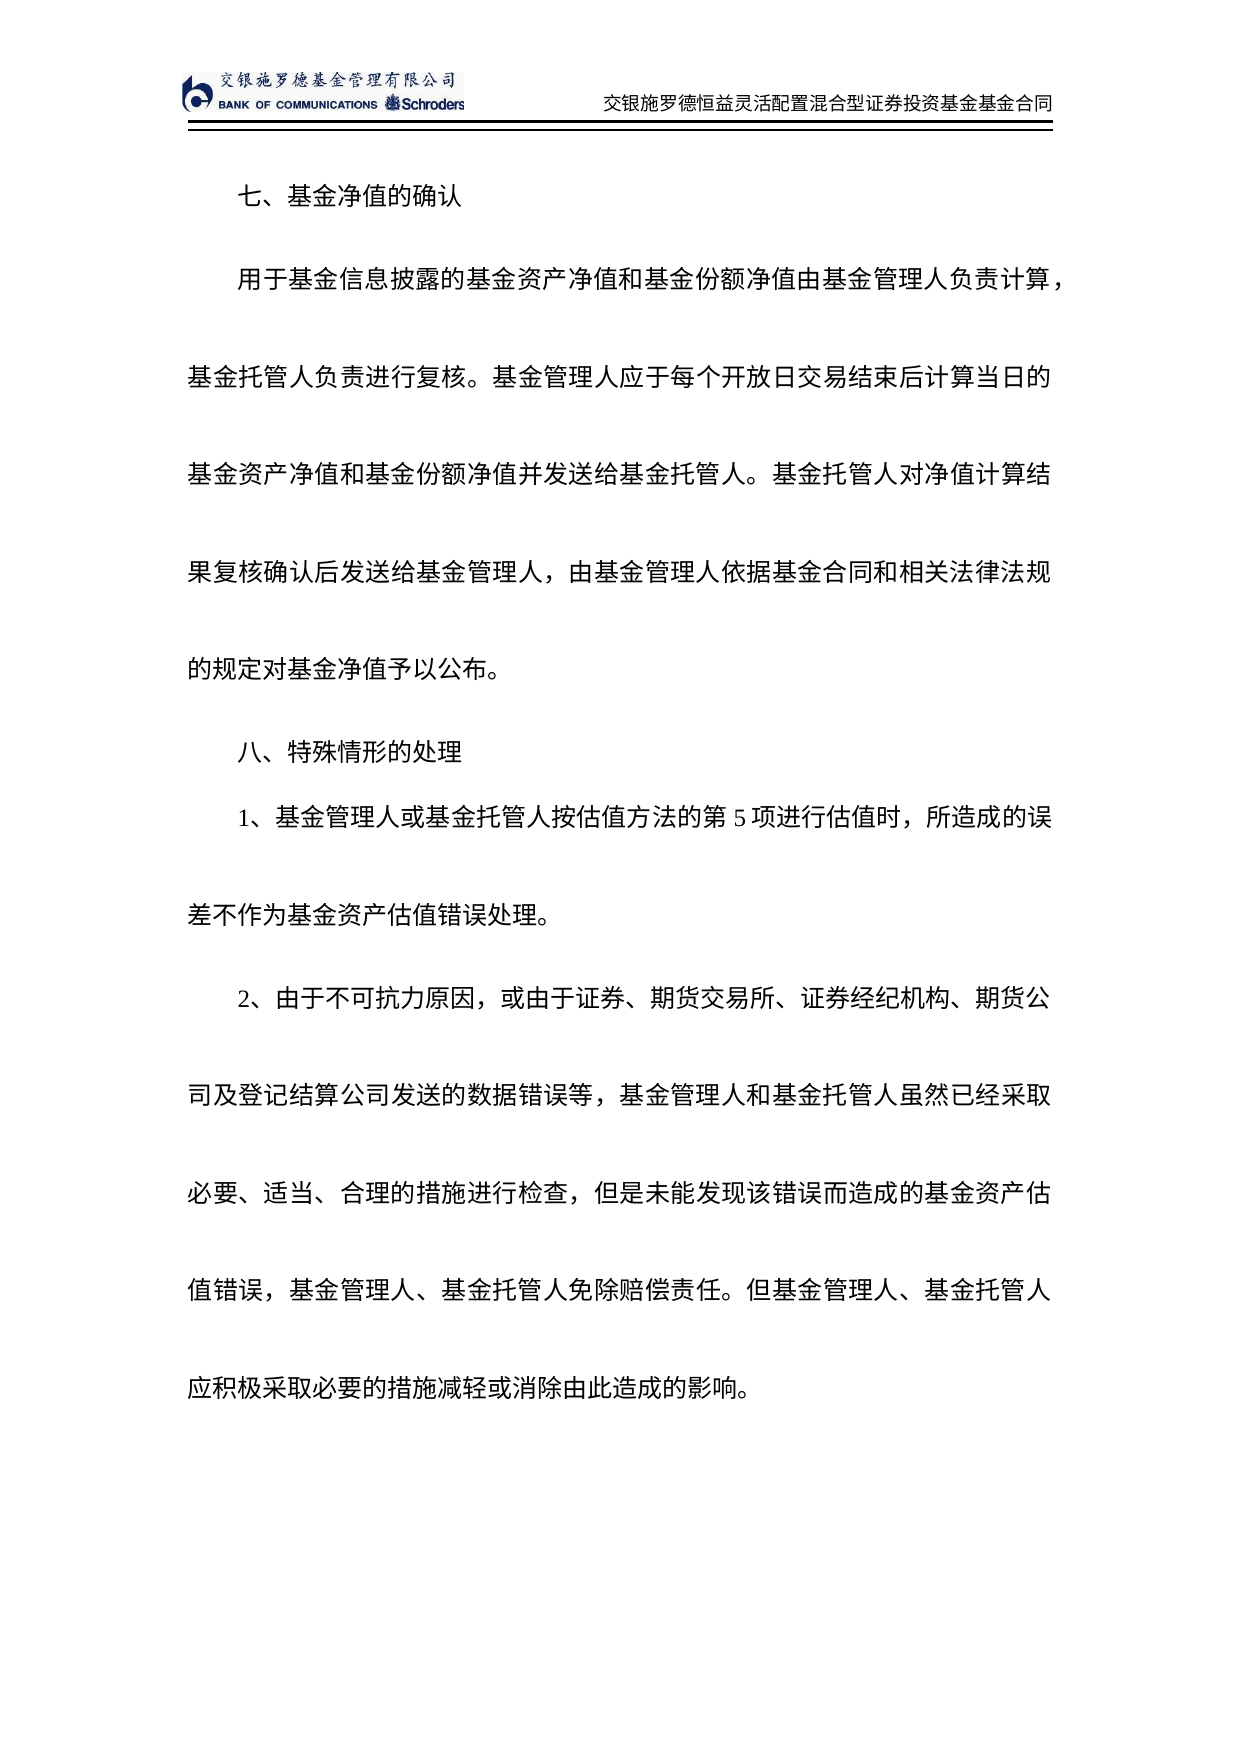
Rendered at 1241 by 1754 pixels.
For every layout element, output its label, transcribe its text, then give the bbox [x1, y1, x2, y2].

text 1、基金管理人或基金托管人按估值方法的第5项进行估值时，所造成的误差不作为基金资产估值错误处理。 [187, 783, 1053, 946]
picture [182, 72, 464, 112]
text 八、特殊情形的处理 [187, 718, 1053, 783]
text 2、由于不可抗力原因，或由于证券、期货交易所、证券经纪机构、期货公司及登记结算公司发送的数据错误等，基金管理人和基金托管人虽然已经采取必要、适当、合理的措施进行检查，但是未能发现该错误而造成的基金资产估值错误，基金管理人、基金托管人免除赔偿责任。但基金管理人、基金托管人应积极采取必要的措施减轻或消除由此造成的影响。 [187, 964, 1053, 1419]
text 七、基金净值的确认 [187, 162, 1053, 227]
text 用于基金信息披露的基金资产净值和基金份额净值由基金管理人负责计算，基金托管人负责进行复核。基金管理人应于每个开放日交易结束后计算当日的基金资产净值和基金份额净值并发送给基金托管人。基金托管人对净值计算结果复核确认后发送给基金管理人，由基金管理人依据基金合同和相关法律法规的规定对基金净值予以公布。 [187, 245, 1053, 700]
